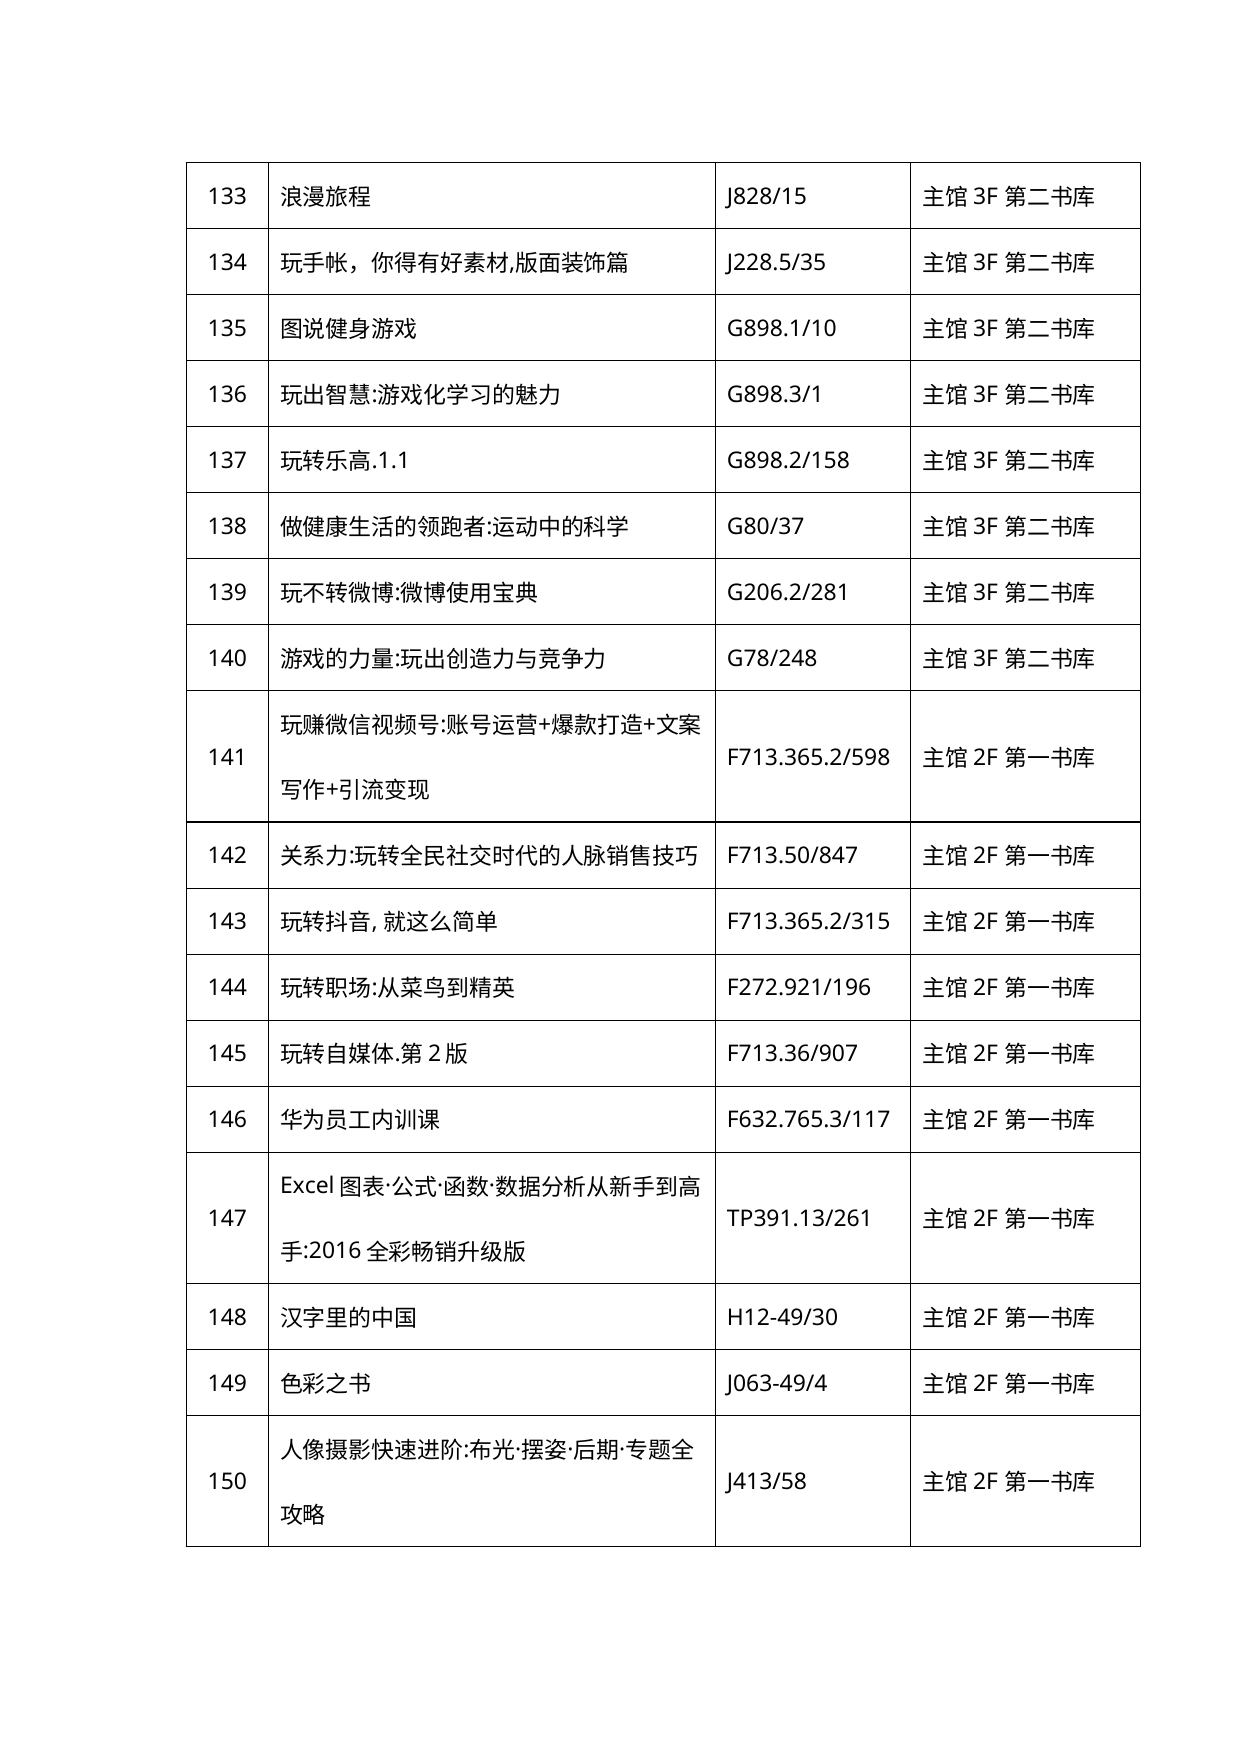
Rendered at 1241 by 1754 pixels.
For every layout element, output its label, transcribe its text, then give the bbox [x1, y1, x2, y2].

table_cell 色彩之书 [269, 1350, 715, 1415]
table_cell 147 [187, 1153, 268, 1283]
table_cell 134 [187, 229, 268, 294]
table_cell 142 [187, 823, 268, 887]
table_cell 143 [187, 889, 268, 953]
table_cell 玩转乐高.1.1 [269, 427, 715, 492]
table_cell 135 [187, 295, 268, 360]
table_cell 138 [187, 493, 268, 558]
table_cell Excel图表·公式·函数·数据分析从新手到高手:2016全彩畅销升级版 [269, 1153, 715, 1283]
table_cell F632.765.3/117 [716, 1087, 910, 1152]
table_cell F713.50/847 [716, 823, 910, 887]
table_cell 主馆 3F 第二书库 [911, 163, 1140, 228]
table_cell 做健康生活的领跑者:运动中的科学 [269, 493, 715, 558]
table_cell 浪漫旅程 [269, 163, 715, 228]
table_cell 主馆 2F 第一书库 [911, 691, 1140, 821]
table_cell 主馆 3F 第二书库 [911, 229, 1140, 294]
table_cell G80/37 [716, 493, 910, 558]
table_cell 141 [187, 691, 268, 821]
table_cell G206.2/281 [716, 559, 910, 624]
table_cell 137 [187, 427, 268, 492]
table_cell 玩转自媒体.第2版 [269, 1021, 715, 1086]
table_cell 140 [187, 625, 268, 690]
table_cell G78/248 [716, 625, 910, 690]
table_cell 主馆 2F 第一书库 [911, 1153, 1140, 1283]
table_cell J063-49/4 [716, 1350, 910, 1415]
table_cell 145 [187, 1021, 268, 1086]
table_cell F713.365.2/315 [716, 889, 910, 953]
table_cell 149 [187, 1350, 268, 1415]
table_cell 148 [187, 1284, 268, 1349]
table_cell 主馆 3F 第二书库 [911, 559, 1140, 624]
table_cell 146 [187, 1087, 268, 1152]
table_cell 玩出智慧:游戏化学习的魅力 [269, 361, 715, 426]
table_cell F713.365.2/598 [716, 691, 910, 821]
table_cell 玩转抖音, 就这么简单 [269, 889, 715, 953]
table_cell 华为员工内训课 [269, 1087, 715, 1152]
table_cell 136 [187, 361, 268, 426]
table_cell 主馆 3F 第二书库 [911, 295, 1140, 360]
table_cell H12-49/30 [716, 1284, 910, 1349]
table_cell 人像摄影快速进阶:布光·摆姿·后期·专题全攻略 [269, 1416, 715, 1546]
table_cell G898.1/10 [716, 295, 910, 360]
table_cell G898.3/1 [716, 361, 910, 426]
table_cell 主馆 2F 第一书库 [911, 1087, 1140, 1152]
table_cell J228.5/35 [716, 229, 910, 294]
table_cell F713.36/907 [716, 1021, 910, 1086]
table_cell 主馆 2F 第一书库 [911, 1350, 1140, 1415]
table_cell 游戏的力量:玩出创造力与竞争力 [269, 625, 715, 690]
table_cell 133 [187, 163, 268, 228]
table_cell 玩赚微信视频号:账号运营+爆款打造+文案写作+引流变现 [269, 691, 715, 821]
table_cell 汉字里的中国 [269, 1284, 715, 1349]
table_cell 主馆 3F 第二书库 [911, 427, 1140, 492]
table_cell J828/15 [716, 163, 910, 228]
table_cell 主馆 2F 第一书库 [911, 1416, 1140, 1546]
table_cell 主馆 2F 第一书库 [911, 889, 1140, 953]
table_cell 关系力:玩转全民社交时代的人脉销售技巧 [269, 823, 715, 887]
table_cell 139 [187, 559, 268, 624]
table_cell 玩手帐，你得有好素材,版面装饰篇 [269, 229, 715, 294]
table_cell 150 [187, 1416, 268, 1546]
table_cell 玩转职场:从菜鸟到精英 [269, 955, 715, 1019]
table_cell 主馆 2F 第一书库 [911, 1021, 1140, 1086]
table_cell 144 [187, 955, 268, 1019]
table_cell 主馆 2F 第一书库 [911, 823, 1140, 887]
table_cell 主馆 3F 第二书库 [911, 361, 1140, 426]
table_cell 主馆 2F 第一书库 [911, 955, 1140, 1019]
table_cell TP391.13/261 [716, 1153, 910, 1283]
table_cell J413/58 [716, 1416, 910, 1546]
table_cell 主馆 2F 第一书库 [911, 1284, 1140, 1349]
table_cell G898.2/158 [716, 427, 910, 492]
table_cell 主馆 3F 第二书库 [911, 493, 1140, 558]
table_cell 玩不转微博:微博使用宝典 [269, 559, 715, 624]
table_cell 图说健身游戏 [269, 295, 715, 360]
table_cell F272.921/196 [716, 955, 910, 1019]
table_cell 主馆 3F 第二书库 [911, 625, 1140, 690]
